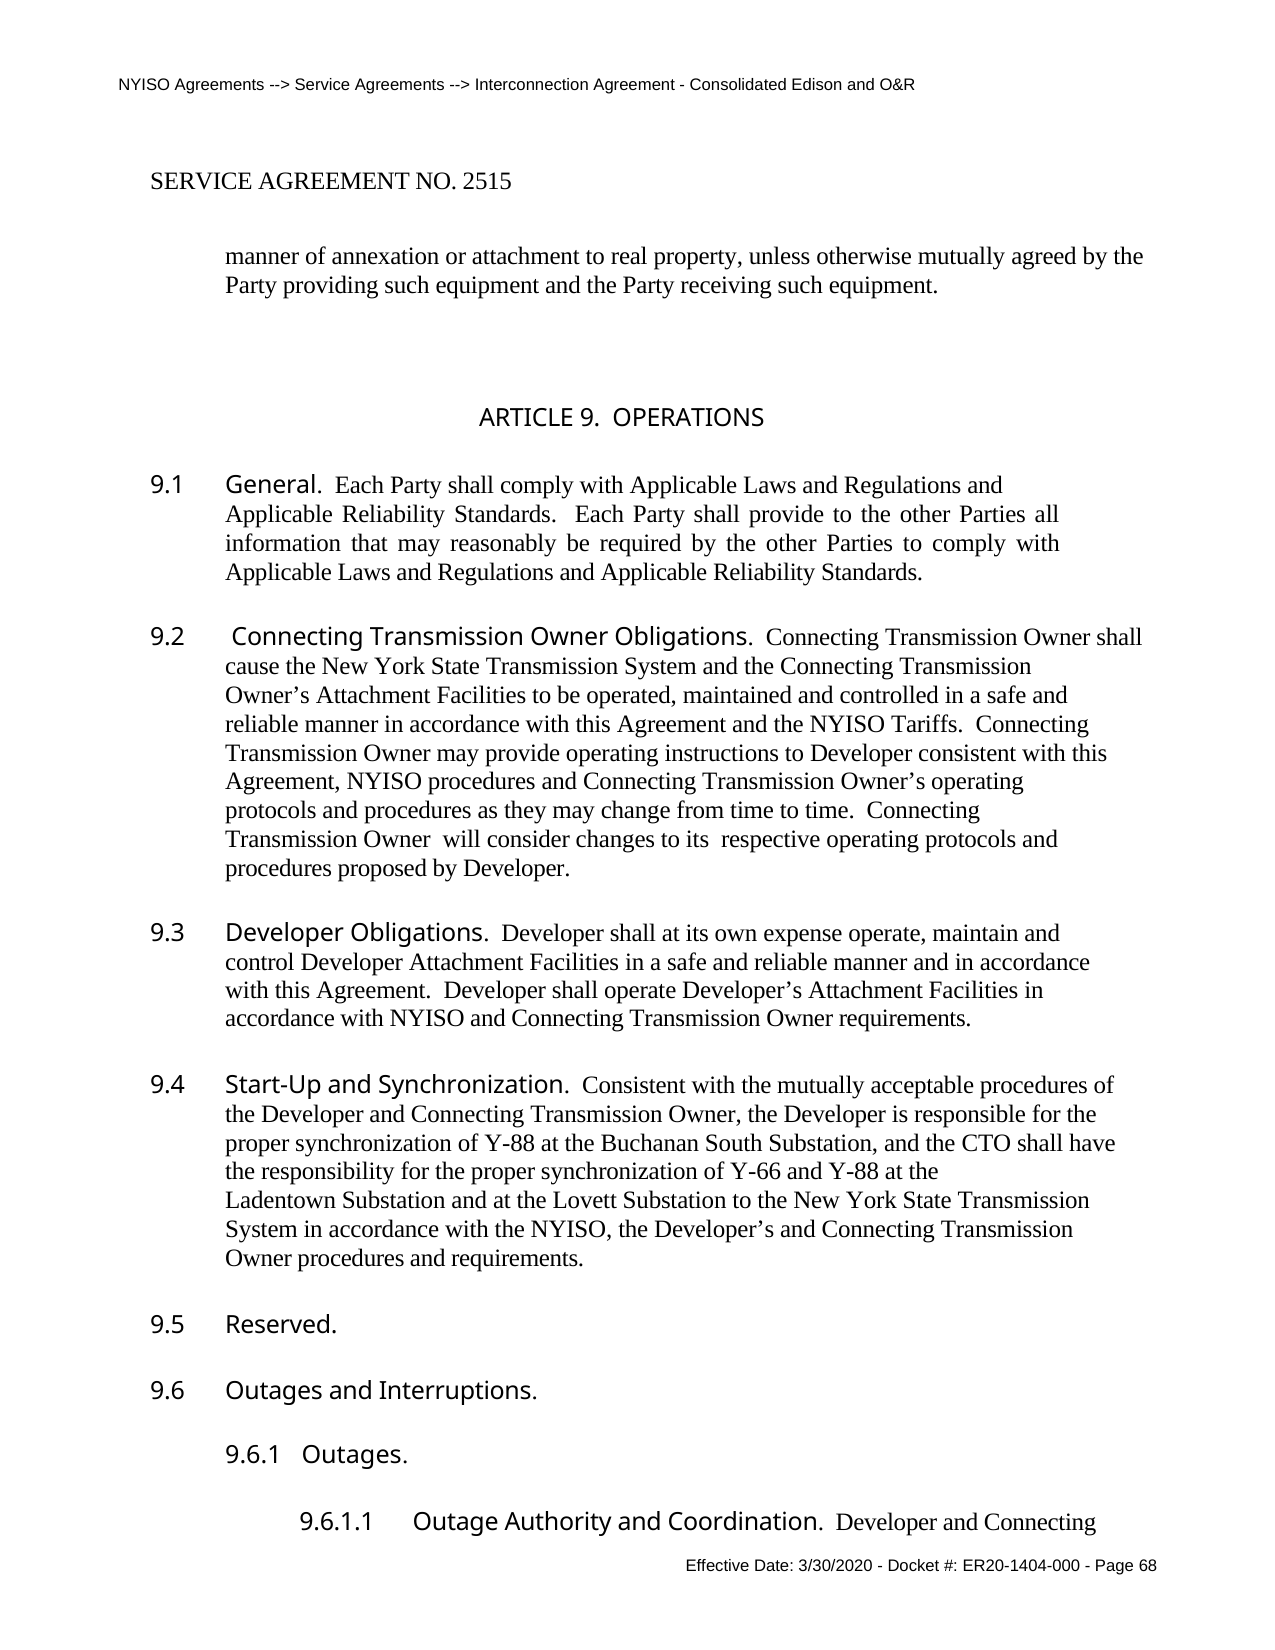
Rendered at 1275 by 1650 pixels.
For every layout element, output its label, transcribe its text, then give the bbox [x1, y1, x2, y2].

text the Developer and Connecting Transmission Owner, the Developer is responsible for the proper synchronization of Y-88 at the Buchanan South Substation, and the CTO shall have the responsibility for the proper synchronization of Y-66 and Y-88 at the Ladentown Substation and at the Lovett Substation to the New York State Transmission System in accordance with the NYISO, the Developer’s and Connecting Transmission Owner procedures and requirements. [225, 1099, 1134, 1272]
text 9.3 Developer Obligations. Developer shall at its own expense operate, maintain and [150, 918, 1275, 947]
text ARTICLE 9. OPERATIONS [479, 404, 1275, 432]
text Applicable Reliability Standards. Each Party shall provide to the other Parties all information that may reasonably be required by the other Parties to comply with Applicable Laws and Regulations and Applicable Reliability Standards. [225, 499, 1061, 587]
text 9.1 General. Each Party shall comply with Applicable Laws and Regulations and [150, 470, 1275, 499]
text 9.5 Reserved. [150, 1311, 1275, 1340]
text 9.2 Connecting Transmission Owner Obligations. Connecting Transmission Owner shall [150, 623, 1275, 651]
text 9.6.1 Outages. [225, 1441, 1275, 1470]
text 9.6.1.1 Outage Authority and Coordination. Developer and Connecting [299, 1508, 1275, 1536]
text 9.4 Start-Up and Synchronization. Consistent with the mutually acceptable procedures of [150, 1070, 1275, 1099]
text manner of annexation or attachment to real property, unless otherwise mutually agreed by the Party providing such equipment and the Party receiving such equipment. [225, 241, 1144, 299]
text Owner’s Attachment Facilities to be operated, maintained and controlled in a safe and reliable manner in accordance with this Agreement and the NYISO Tariffs. Connecting Transmission Owner may provide operating instructions to Developer consistent with this Agreement, NYISO procedures and Connecting Transmission Owner’s operating protocols and procedures as they may change from time to time. Connecting Transmission Owner will consider changes to its respective operating protocols and procedures proposed by Developer. [225, 681, 1145, 882]
text SERVICE AGREEMENT NO. 2515 [150, 166, 1275, 195]
text cause the New York State Transmission System and the Connecting Transmission [225, 652, 1275, 681]
text 9.6 Outages and Interruptions. [150, 1377, 1275, 1405]
text control Developer Attachment Facilities in a safe and reliable manner and in accordance with this Agreement. Developer shall operate Developer’s Attachment Facilities in accordance with NYISO and Connecting Transmission Owner requirements. [225, 948, 1128, 1032]
